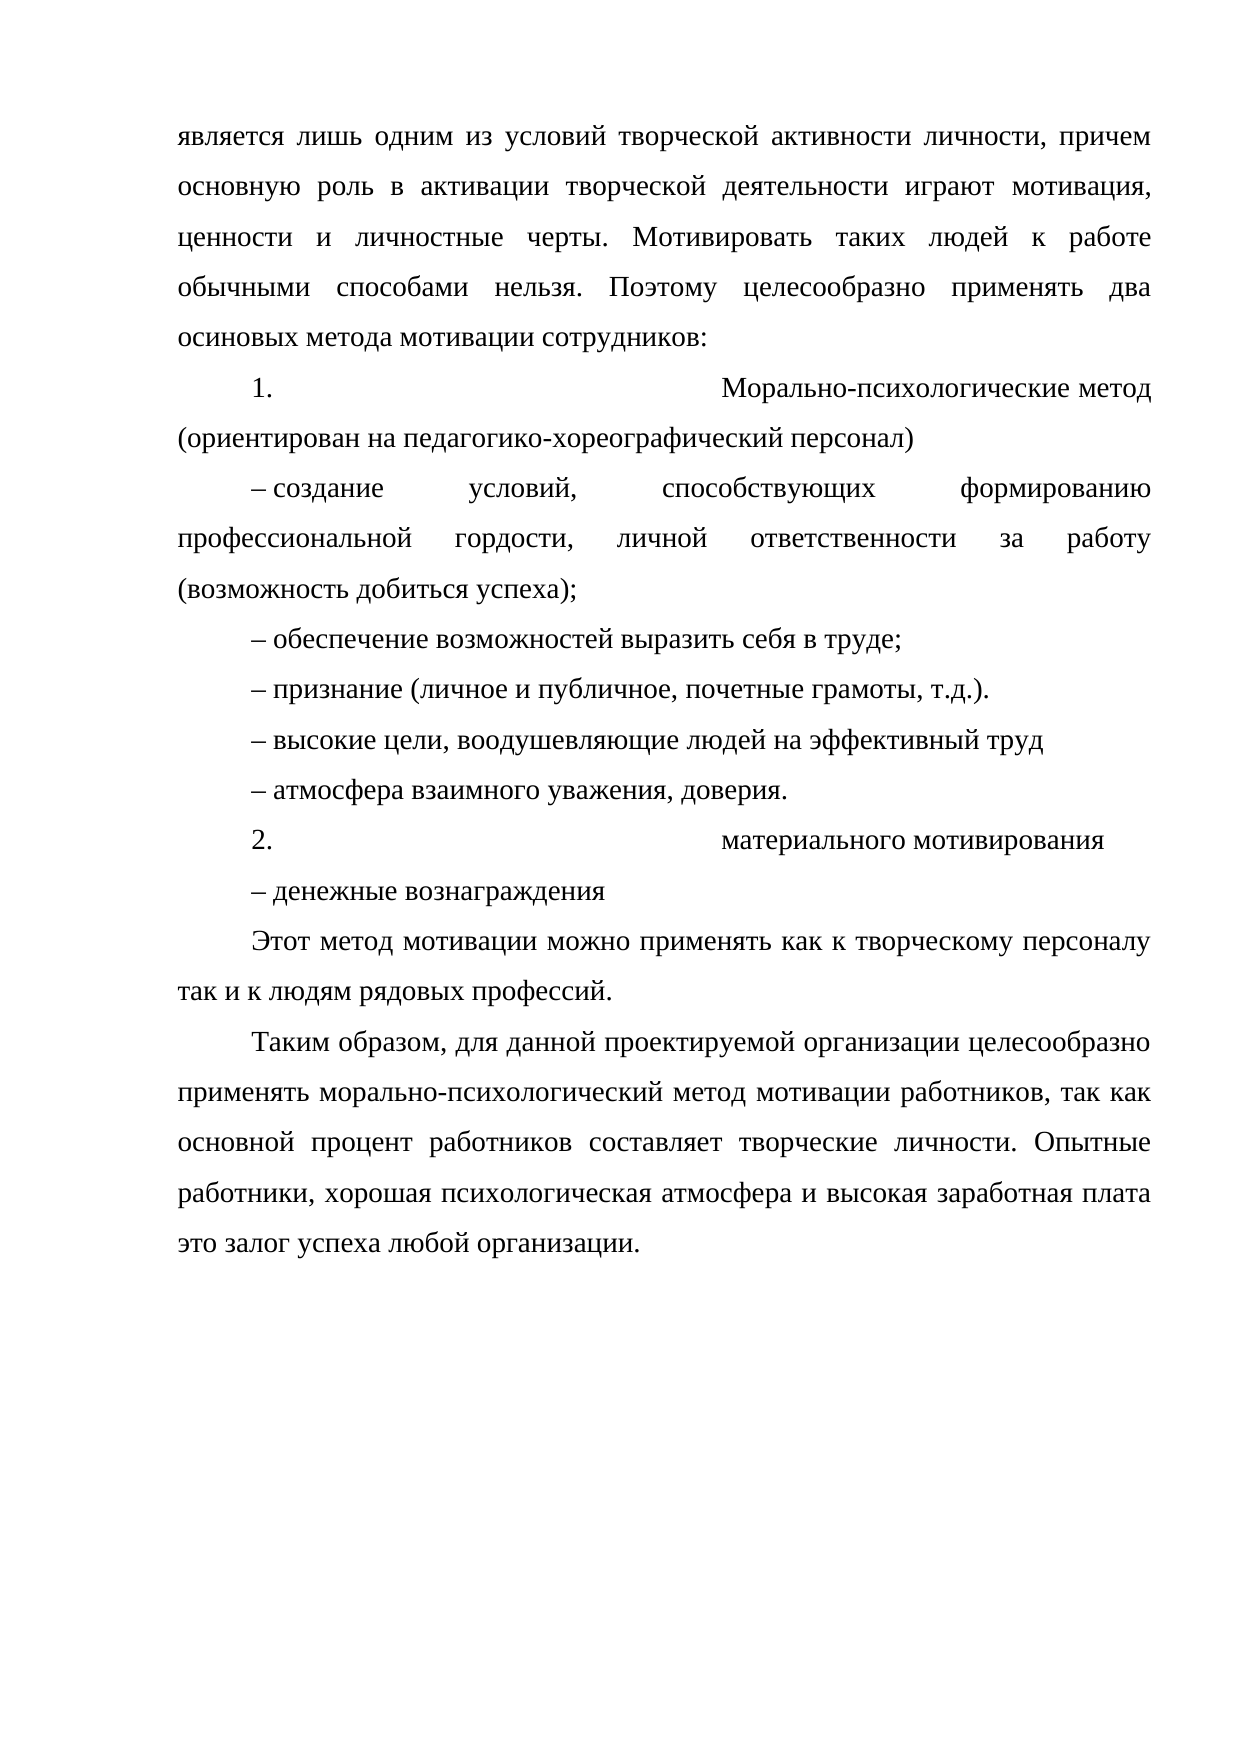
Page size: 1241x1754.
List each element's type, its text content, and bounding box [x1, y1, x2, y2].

subtitle – денежные вознаграждения [177, 873, 1152, 906]
subtitle – атмосфера взаимного уважения, доверия. [177, 772, 1152, 806]
subtitle материального мотивирования [177, 822, 1152, 856]
subtitle Таким образом, для данной проектируемой организации целесообразно применять морально-психологический метод мотивации работников, так как основной процент работников составляет творческие личности. Опытные работники, хорошая психологическая атмосфера и высокая заработная плата это залог успеха любой организации. [177, 1024, 1152, 1258]
subtitle – признание (личное и публичное, почетные грамоты, т.д.). [177, 672, 1152, 705]
subtitle Морально-психологические метод (ориентирован на педагогико-хореографический персонал) [177, 370, 1152, 453]
subtitle – создание условий, способствующих формированию профессиональной гордости, личной ответственности за работу (возможность добиться успеха); [177, 470, 1152, 604]
subtitle – обеспечение возможностей выразить себя в труде; [177, 621, 1152, 655]
subtitle – высокие цели, воодушевляющие людей на эффективный труд [177, 722, 1152, 755]
subtitle Этот метод мотивации можно применять как к творческому персоналу так и к людям рядовых профессий. [177, 923, 1152, 1007]
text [177, 118, 1152, 353]
